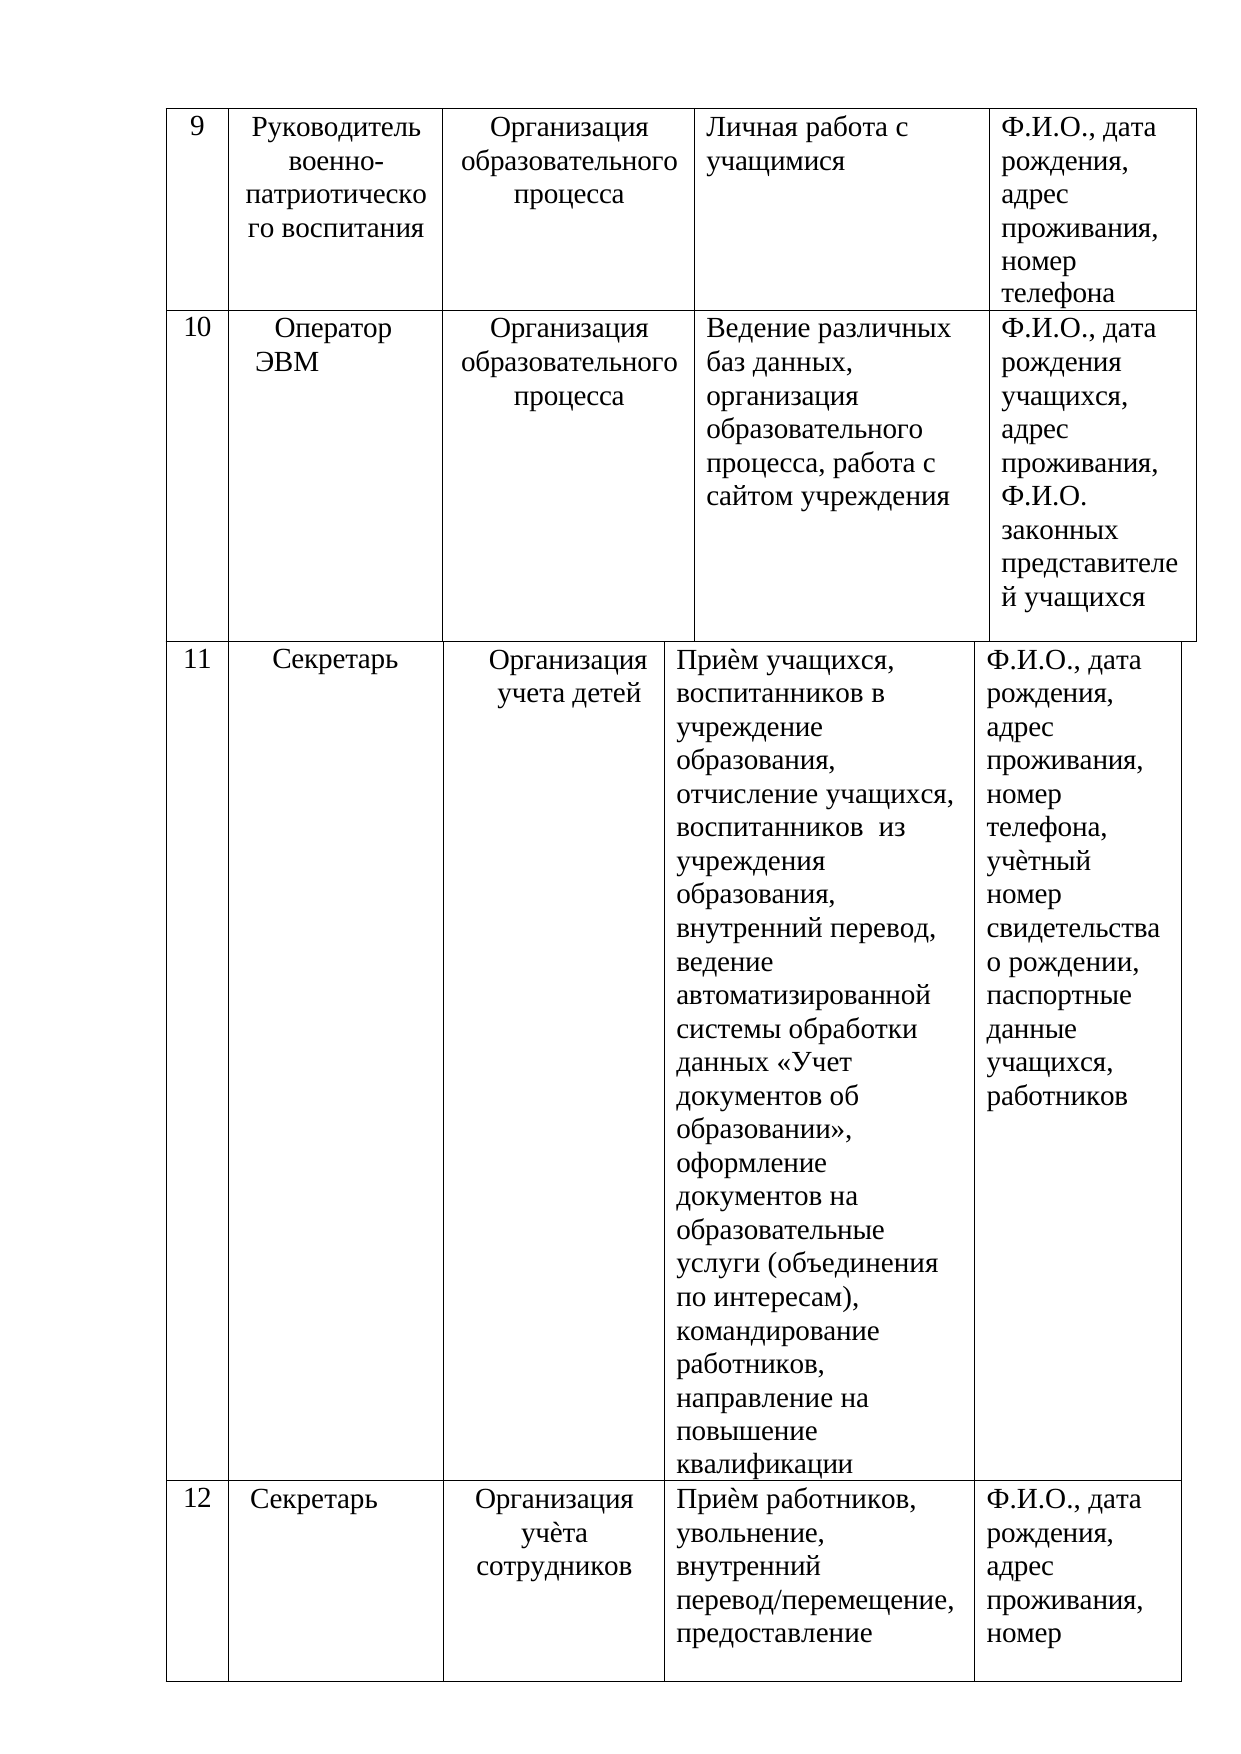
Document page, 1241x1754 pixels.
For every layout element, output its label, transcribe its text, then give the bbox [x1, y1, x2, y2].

table_cell Ф.И.О., дата рождения учащихся, адрес проживания, Ф.И.О. законных представителе й учащихся [990, 311, 1196, 641]
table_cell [695, 109, 989, 309]
table_header Секретарь [229, 642, 443, 1480]
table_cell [444, 1481, 664, 1681]
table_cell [975, 1481, 1181, 1681]
table_header Ф.И.О., дата рождения, адрес проживания, номер телефона, учѐтный номер свидетельства о рождении, паспортные данные учащихся, работников [975, 642, 1181, 1480]
table_cell 12 [167, 1481, 228, 1681]
table_cell Руководитель военно- патриотическо го воспитания [229, 109, 442, 309]
table_header Организация учета детей [444, 642, 664, 1480]
table_cell 9 [167, 109, 228, 309]
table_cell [665, 1481, 974, 1681]
table_cell Ведение различных баз данных, организация образовательного процесса, работа с сайтом учреждения [695, 311, 989, 641]
table_cell Организация образовательного процесса [443, 311, 694, 641]
table_header 11 [167, 642, 228, 1480]
table_cell Оператор ЭВМ [229, 311, 442, 641]
table_cell 10 [167, 311, 228, 641]
table_header Приѐм учащихся, воспитанников в учреждение образования, отчисление учащихся, воспитанников из учреждения образования, внутренний перевод, ведение автоматизированной системы обработки данных «Учет документов об образовании», оформление документов на образовательные услуги (объединения по интересам), командирование работников, направление на повышение квалификации [665, 642, 974, 1480]
table_cell Секретарь [229, 1481, 443, 1681]
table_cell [443, 109, 694, 309]
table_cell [990, 109, 1196, 309]
